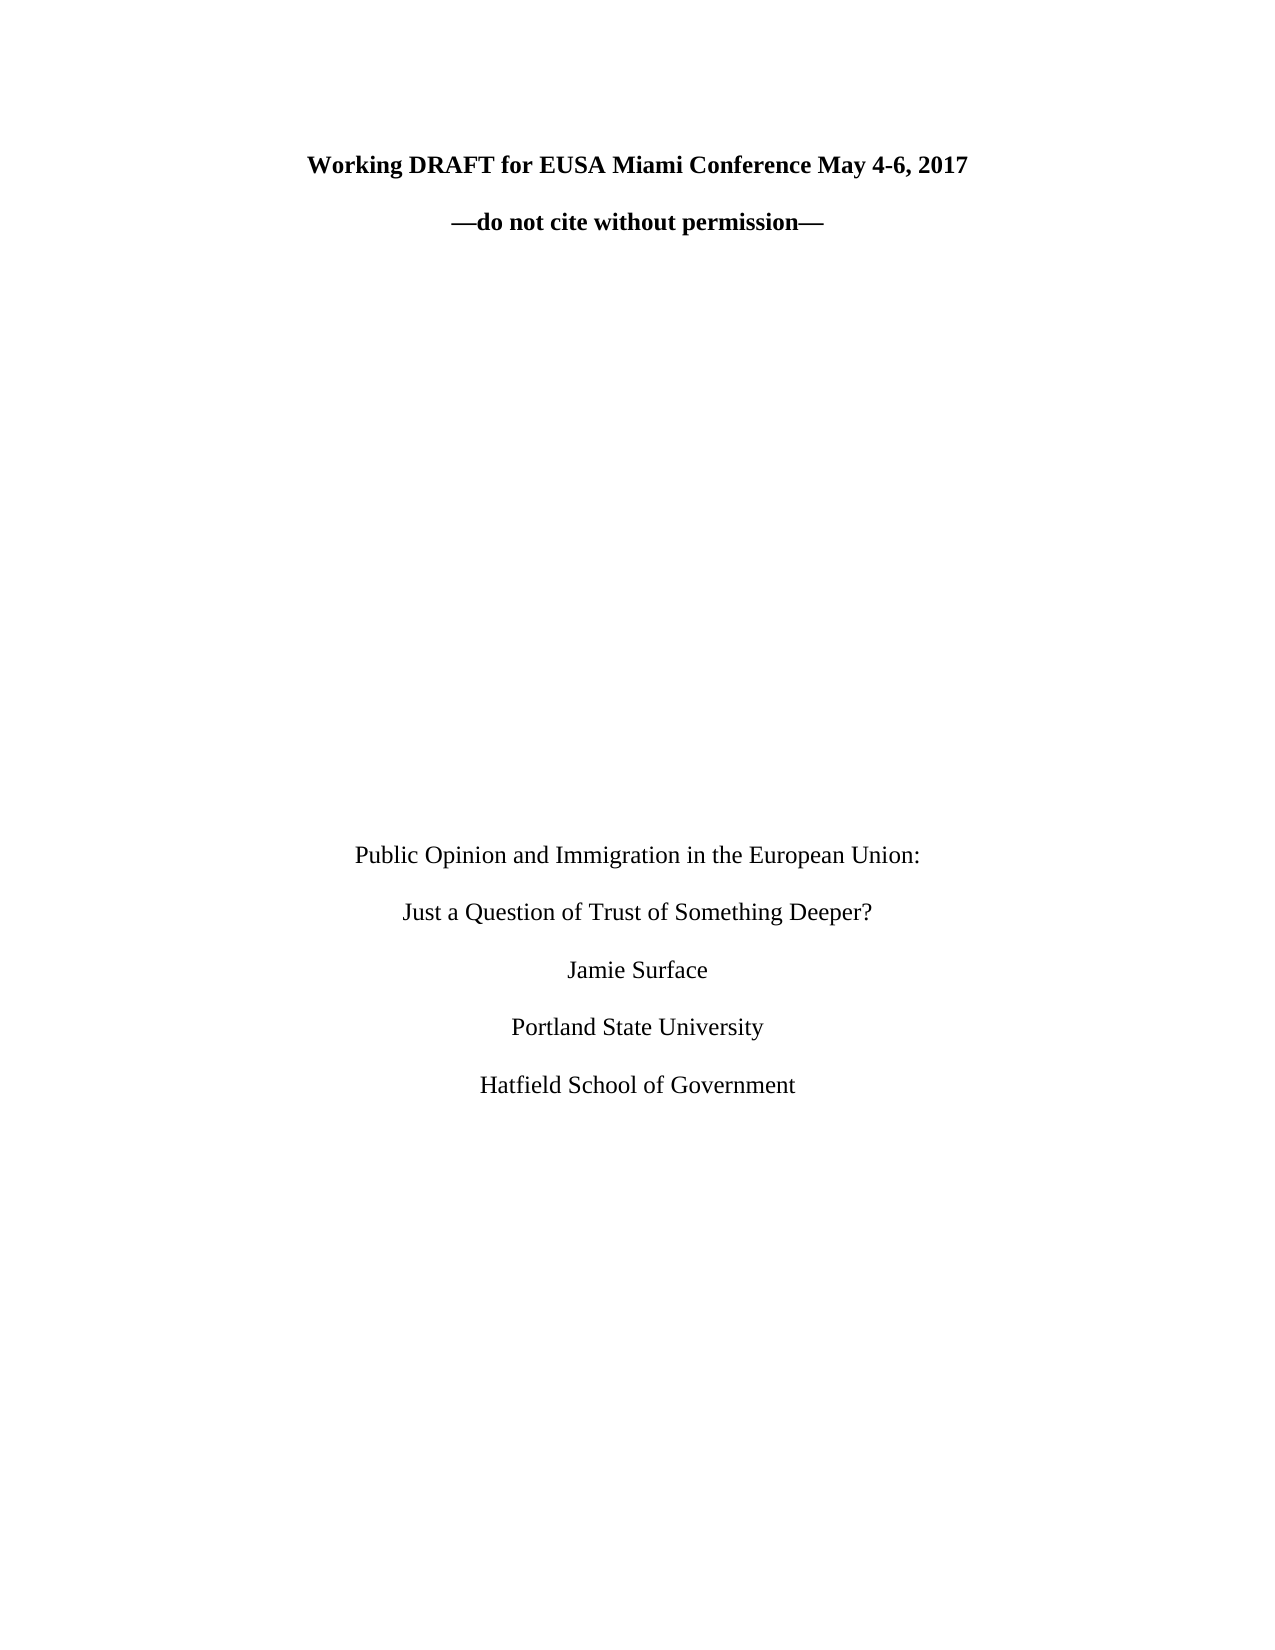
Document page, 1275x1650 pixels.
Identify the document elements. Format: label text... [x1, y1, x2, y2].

text Hatfield School of Government [150, 1070, 1125, 1099]
text Working DRAFT for EUSA Miami Conference May 4-6, 2017 [150, 150, 1125, 179]
text Just a Question of Trust of Something Deeper? [150, 897, 1125, 926]
text —do not cite without permission— [150, 207, 1125, 236]
text Public Opinion and Immigration in the European Union: [150, 840, 1125, 869]
text Jamie Surface [150, 955, 1125, 984]
text Portland State University [150, 1012, 1125, 1041]
